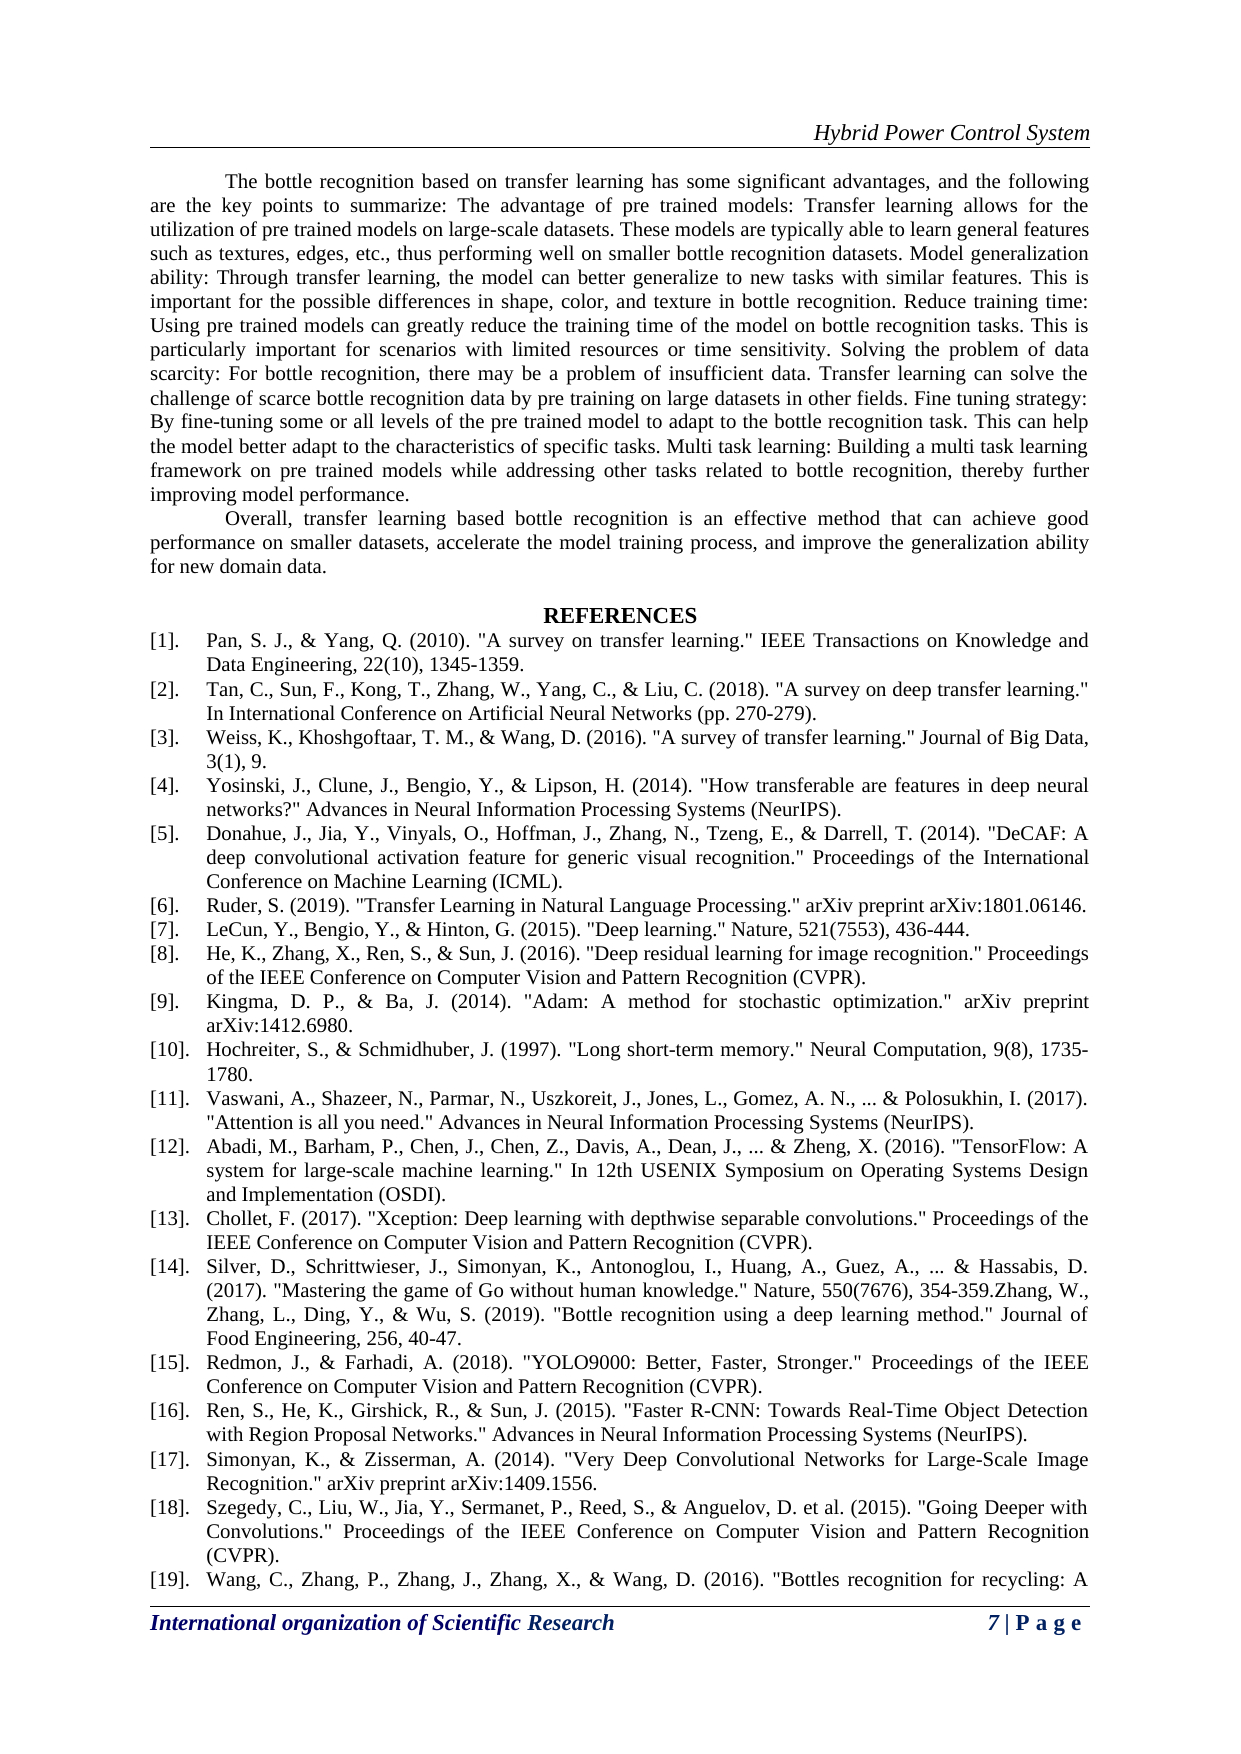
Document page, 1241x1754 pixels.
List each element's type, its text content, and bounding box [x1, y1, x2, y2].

list Hochreiter, S., & Schmidhuber, J. (1997). "Long short-term memory." Neural Computation, 9(8), 1735-1780. [150, 1037, 1090, 1086]
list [150, 1567, 1090, 1591]
list Tan, C., Sun, F., Kong, T., Zhang, W., Yang, C., & Liu, C. (2018). "A survey on deep transfer learning." In International Conference on Artificial Neural Networks (pp. 270-279). [150, 676, 1090, 724]
list Donahue, J., Jia, Y., Vinyals, O., Hoffman, J., Zhang, N., Tzeng, E., & Darrell, T. (2014). "DeCAF: A deep convolutional activation feature for generic visual recognition." Proceedings of the International Conference on Machine Learning (ICML). [150, 821, 1090, 893]
list Szegedy, C., Liu, W., Jia, Y., Sermanet, P., Reed, S., & Anguelov, D. et al. (2015). "Going Deeper with Convolutions." Proceedings of the IEEE Conference on Computer Vision and Pattern Recognition (CVPR). [150, 1494, 1090, 1567]
list Simonyan, K., & Zisserman, A. (2014). "Very Deep Convolutional Networks for Large-Scale Image Recognition." arXiv preprint arXiv:1409.1556. [150, 1446, 1090, 1494]
text Overall, transfer learning based bottle recognition is an effective method that can achieve good performance on smaller datasets, accelerate the model training process, and improve the generalization ability for new domain data. [150, 506, 1090, 578]
list Weiss, K., Khoshgoftaar, T. M., & Wang, D. (2016). "A survey of transfer learning." Journal of Big Data, 3(1), 9. [150, 724, 1090, 773]
list Vaswani, A., Shazeer, N., Parmar, N., Uszkoreit, J., Jones, L., Gomez, A. N., ... & Polosukhin, I. (2017). "Attention is all you need." Advances in Neural Information Processing Systems (NeurIPS). [150, 1086, 1090, 1134]
list Yosinski, J., Clune, J., Bengio, Y., & Lipson, H. (2014). "How transferable are features in deep neural networks?" Advances in Neural Information Processing Systems (NeurIPS). [150, 773, 1090, 821]
list Redmon, J., & Farhadi, A. (2018). "YOLO9000: Better, Faster, Stronger." Proceedings of the IEEE Conference on Computer Vision and Pattern Recognition (CVPR). [150, 1350, 1090, 1398]
text The bottle recognition based on transfer learning has some significant advantages, and the following are the key points to summarize: The advantage of pre trained models: Transfer learning allows for the utilization of pre trained models on large-scale datasets. These models are typically able to learn general features such as textures, edges, etc., thus performing well on smaller bottle recognition datasets. Model generalization ability: Through transfer learning, the model can better generalize to new tasks with similar features. This is important for the possible differences in shape, color, and texture in bottle recognition. Reduce training time: Using pre trained models can greatly reduce the training time of the model on bottle recognition tasks. This is particularly important for scenarios with limited resources or time sensitivity. Solving the problem of data scarcity: For bottle recognition, there may be a problem of insufficient data. Transfer learning can solve the challenge of scarce bottle recognition data by pre training on large datasets in other fields. Fine tuning strategy: By fine-tuning some or all levels of the pre trained model to adapt to the bottle recognition task. This can help the model better adapt to the characteristics of specific tasks. Multi task learning: Building a multi task learning framework on pre trained models while addressing other tasks related to bottle recognition, thereby further improving model performance. [150, 169, 1090, 506]
list Ruder, S. (2019). "Transfer Learning in Natural Language Processing." arXiv preprint arXiv:1801.06146. [150, 893, 1090, 917]
text REFERENCES [150, 602, 1090, 628]
list He, K., Zhang, X., Ren, S., & Sun, J. (2016). "Deep residual learning for image recognition." Proceedings of the IEEE Conference on Computer Vision and Pattern Recognition (CVPR). [150, 941, 1090, 989]
list Ren, S., He, K., Girshick, R., & Sun, J. (2015). "Faster R-CNN: Towards Real-Time Object Detection with Region Proposal Networks." Advances in Neural Information Processing Systems (NeurIPS). [150, 1398, 1090, 1446]
list Kingma, D. P., & Ba, J. (2014). "Adam: A method for stochastic optimization." arXiv preprint arXiv:1412.6980. [150, 989, 1090, 1037]
list Silver, D., Schrittwieser, J., Simonyan, K., Antonoglou, I., Huang, A., Guez, A., ... & Hassabis, D. (2017). "Mastering the game of Go without human knowledge." Nature, 550(7676), 354-359.Zhang, W., Zhang, L., Ding, Y., & Wu, S. (2019). "Bottle recognition using a deep learning method." Journal of Food Engineering, 256, 40-47. [150, 1254, 1090, 1350]
list Abadi, M., Barham, P., Chen, J., Chen, Z., Davis, A., Dean, J., ... & Zheng, X. (2016). "TensorFlow: A system for large-scale machine learning." In 12th USENIX Symposium on Operating Systems Design and Implementation (OSDI). [150, 1134, 1090, 1206]
list Chollet, F. (2017). "Xception: Deep learning with depthwise separable convolutions." Proceedings of the IEEE Conference on Computer Vision and Pattern Recognition (CVPR). [150, 1206, 1090, 1254]
list LeCun, Y., Bengio, Y., & Hinton, G. (2015). "Deep learning." Nature, 521(7553), 436-444. [150, 917, 1090, 941]
list Pan, S. J., & Yang, Q. (2010). "A survey on transfer learning." IEEE Transactions on Knowledge and Data Engineering, 22(10), 1345-1359. [150, 628, 1090, 676]
